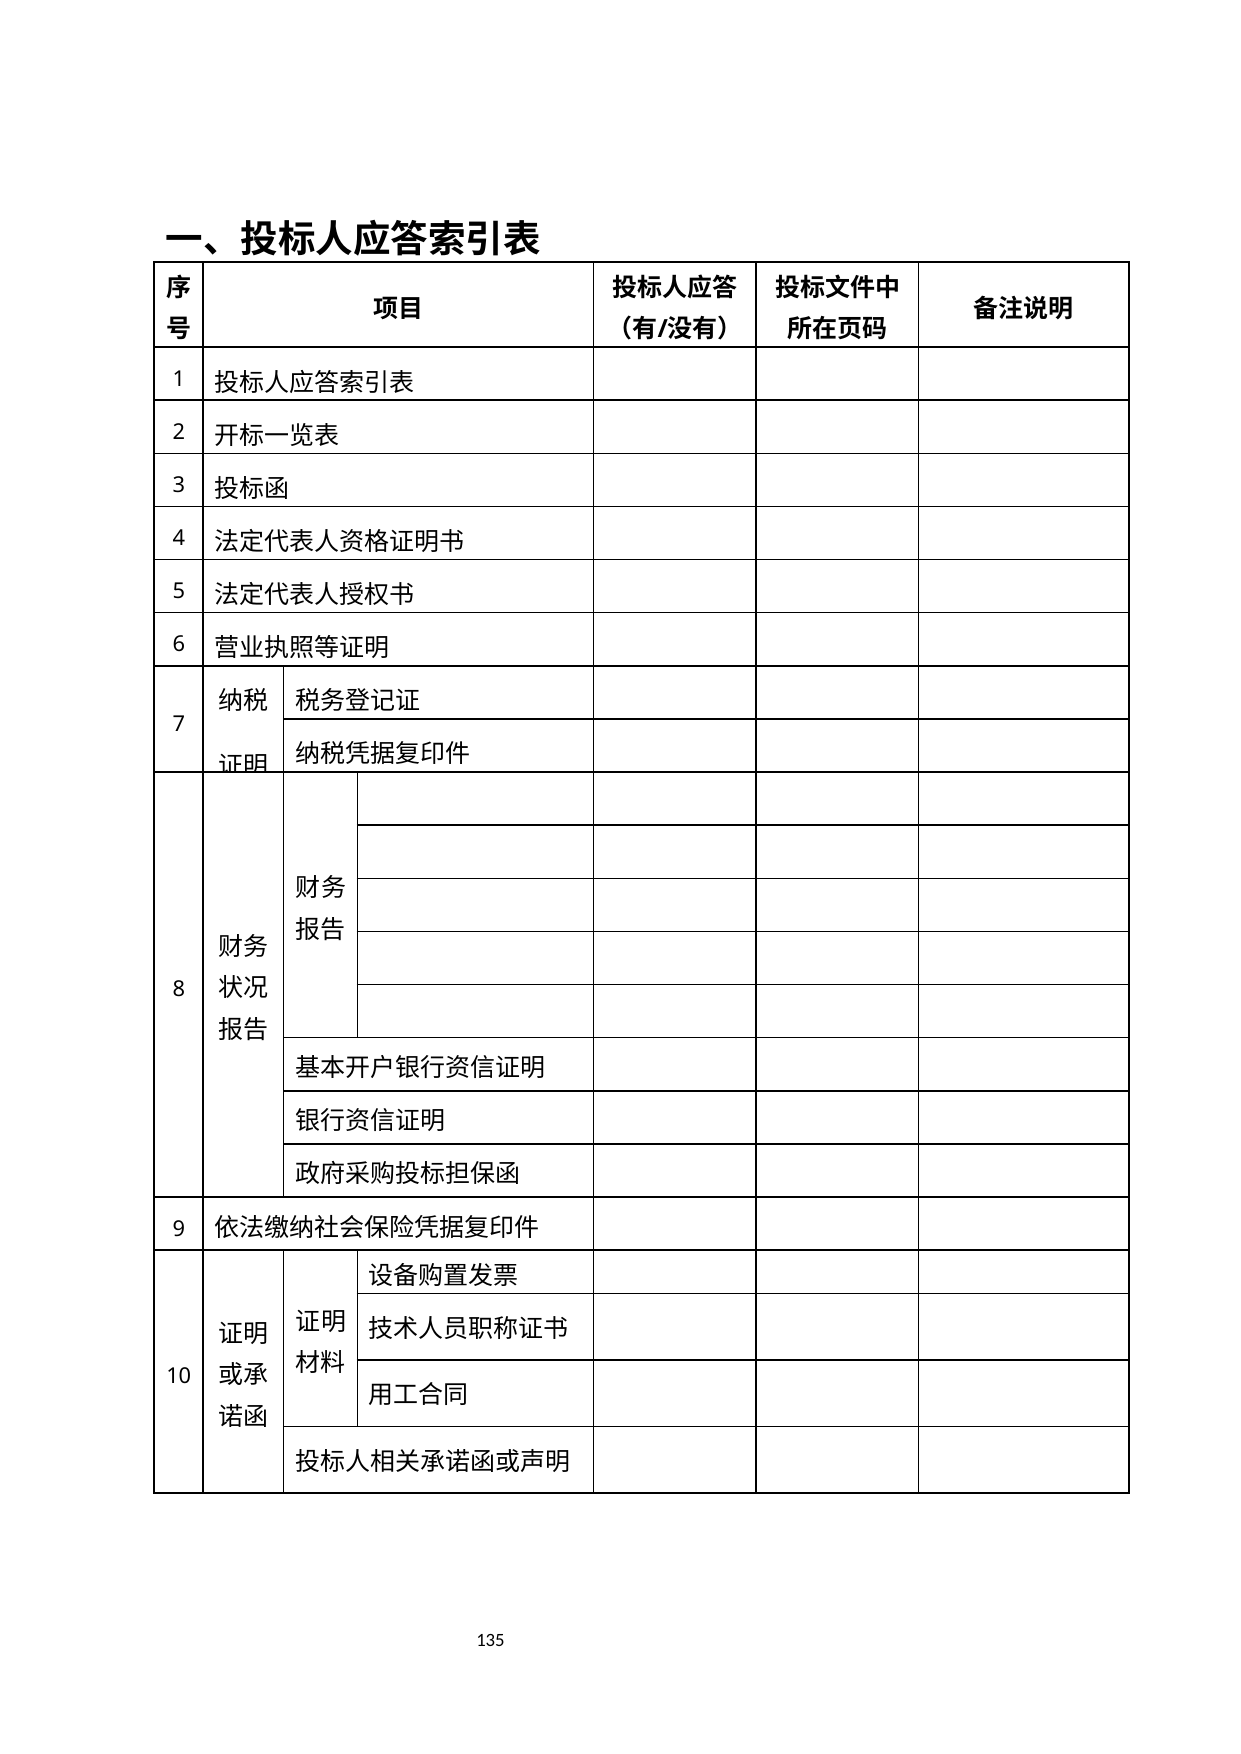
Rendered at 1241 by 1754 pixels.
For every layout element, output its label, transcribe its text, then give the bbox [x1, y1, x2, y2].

table_cell [594, 1361, 755, 1426]
table_cell [757, 932, 918, 984]
table_header 投标人应答 （有/没有） [594, 263, 755, 346]
table_cell [919, 667, 1128, 718]
table_cell 法定代表人授权书 [204, 560, 593, 612]
table_cell [594, 1251, 755, 1292]
table_cell [757, 560, 918, 612]
table_cell [757, 1427, 918, 1492]
table_cell [919, 985, 1128, 1037]
table_cell 开标一览表 [204, 401, 593, 452]
table_cell [594, 401, 755, 452]
table_cell [358, 773, 593, 824]
table_cell 政府采购投标担保函 [284, 1145, 593, 1196]
table_cell 财务报告 [284, 773, 357, 1037]
table_cell [594, 454, 755, 506]
table_cell [919, 1294, 1128, 1359]
table_cell 营业执照等证明 [204, 613, 593, 665]
table_cell [757, 1294, 918, 1359]
table_cell [919, 507, 1128, 559]
table_cell [919, 1092, 1128, 1143]
table_cell [594, 1145, 755, 1196]
table_cell 2 [155, 401, 202, 452]
table_header 投标文件中所在页码 [757, 263, 918, 346]
table_cell [757, 720, 918, 771]
table_cell 投标人应答索引表 [204, 348, 593, 399]
table_cell 税务登记证 [284, 667, 593, 718]
table_cell [919, 1198, 1128, 1249]
table_cell [594, 879, 755, 931]
table_header 项目 [204, 263, 593, 346]
table_cell 9 [155, 1198, 202, 1249]
table_cell 证明材料 [284, 1251, 357, 1426]
table_cell [358, 985, 593, 1037]
table_cell [594, 507, 755, 559]
table_cell 4 [155, 507, 202, 559]
table_cell [358, 879, 593, 931]
table_cell 技术人员职称证书 [358, 1294, 593, 1359]
table_cell [757, 1251, 918, 1292]
table_cell [757, 1038, 918, 1090]
table_cell [919, 401, 1128, 452]
table_header 序号 [155, 263, 202, 346]
table_cell [919, 560, 1128, 612]
table_cell [919, 879, 1128, 931]
table_cell [919, 1361, 1128, 1426]
table_cell 投标函 [204, 454, 593, 506]
table_cell [594, 1092, 755, 1143]
table_cell [757, 507, 918, 559]
table_cell [757, 985, 918, 1037]
table_cell [919, 1145, 1128, 1196]
table_cell [757, 667, 918, 718]
table_cell [757, 613, 918, 665]
table_cell [919, 773, 1128, 824]
table_cell [594, 1294, 755, 1359]
table_cell [919, 1251, 1128, 1292]
table_cell [594, 932, 755, 984]
table_cell 财务状况报告 [204, 773, 283, 1196]
table_cell [757, 826, 918, 877]
table_cell [594, 985, 755, 1037]
table_cell 7 [155, 667, 202, 771]
table_cell [594, 1427, 755, 1492]
table_cell [594, 1198, 755, 1249]
table_cell 纳税凭据复印件 [284, 720, 593, 771]
table_cell [757, 1198, 918, 1249]
table_cell 纳税证明 [204, 667, 283, 771]
table_cell [358, 826, 593, 877]
table_cell 10 [155, 1251, 202, 1492]
table_cell [919, 454, 1128, 506]
table_cell 8 [155, 773, 202, 1196]
table_cell [358, 932, 593, 984]
table_cell [919, 720, 1128, 771]
table_cell [919, 613, 1128, 665]
table_cell [757, 773, 918, 824]
table_cell [757, 1145, 918, 1196]
text 一、投标人应答索引表 [165, 219, 1087, 261]
table_cell [594, 826, 755, 877]
table_cell 投标人相关承诺函或声明 [284, 1427, 593, 1492]
table_cell [757, 348, 918, 399]
table_cell [757, 401, 918, 452]
table_header 备注说明 [919, 263, 1128, 346]
table_cell [757, 879, 918, 931]
table_cell 依法缴纳社会保险凭据复印件 [204, 1198, 593, 1249]
table_cell 5 [155, 560, 202, 612]
table_cell [757, 1361, 918, 1426]
table_cell [919, 348, 1128, 399]
table_cell 3 [155, 454, 202, 506]
table_cell 基本开户银行资信证明 [284, 1038, 593, 1090]
table_cell [594, 720, 755, 771]
table_cell 银行资信证明 [284, 1092, 593, 1143]
table_cell 用工合同 [358, 1361, 593, 1426]
table_cell 6 [155, 613, 202, 665]
table_cell [919, 1427, 1128, 1492]
table_cell [594, 667, 755, 718]
table_cell [757, 454, 918, 506]
table_cell [594, 613, 755, 665]
table_cell 法定代表人资格证明书 [204, 507, 593, 559]
table_cell [919, 1038, 1128, 1090]
table_cell [757, 1092, 918, 1143]
table_cell 证明或承诺函 [204, 1251, 283, 1492]
table_cell [594, 348, 755, 399]
table_cell [919, 826, 1128, 877]
table_cell [919, 932, 1128, 984]
table_cell [594, 773, 755, 824]
table_cell 设备购置发票 [358, 1251, 593, 1292]
table_cell 1 [155, 348, 202, 399]
table_cell [594, 1038, 755, 1090]
table_cell [594, 560, 755, 612]
